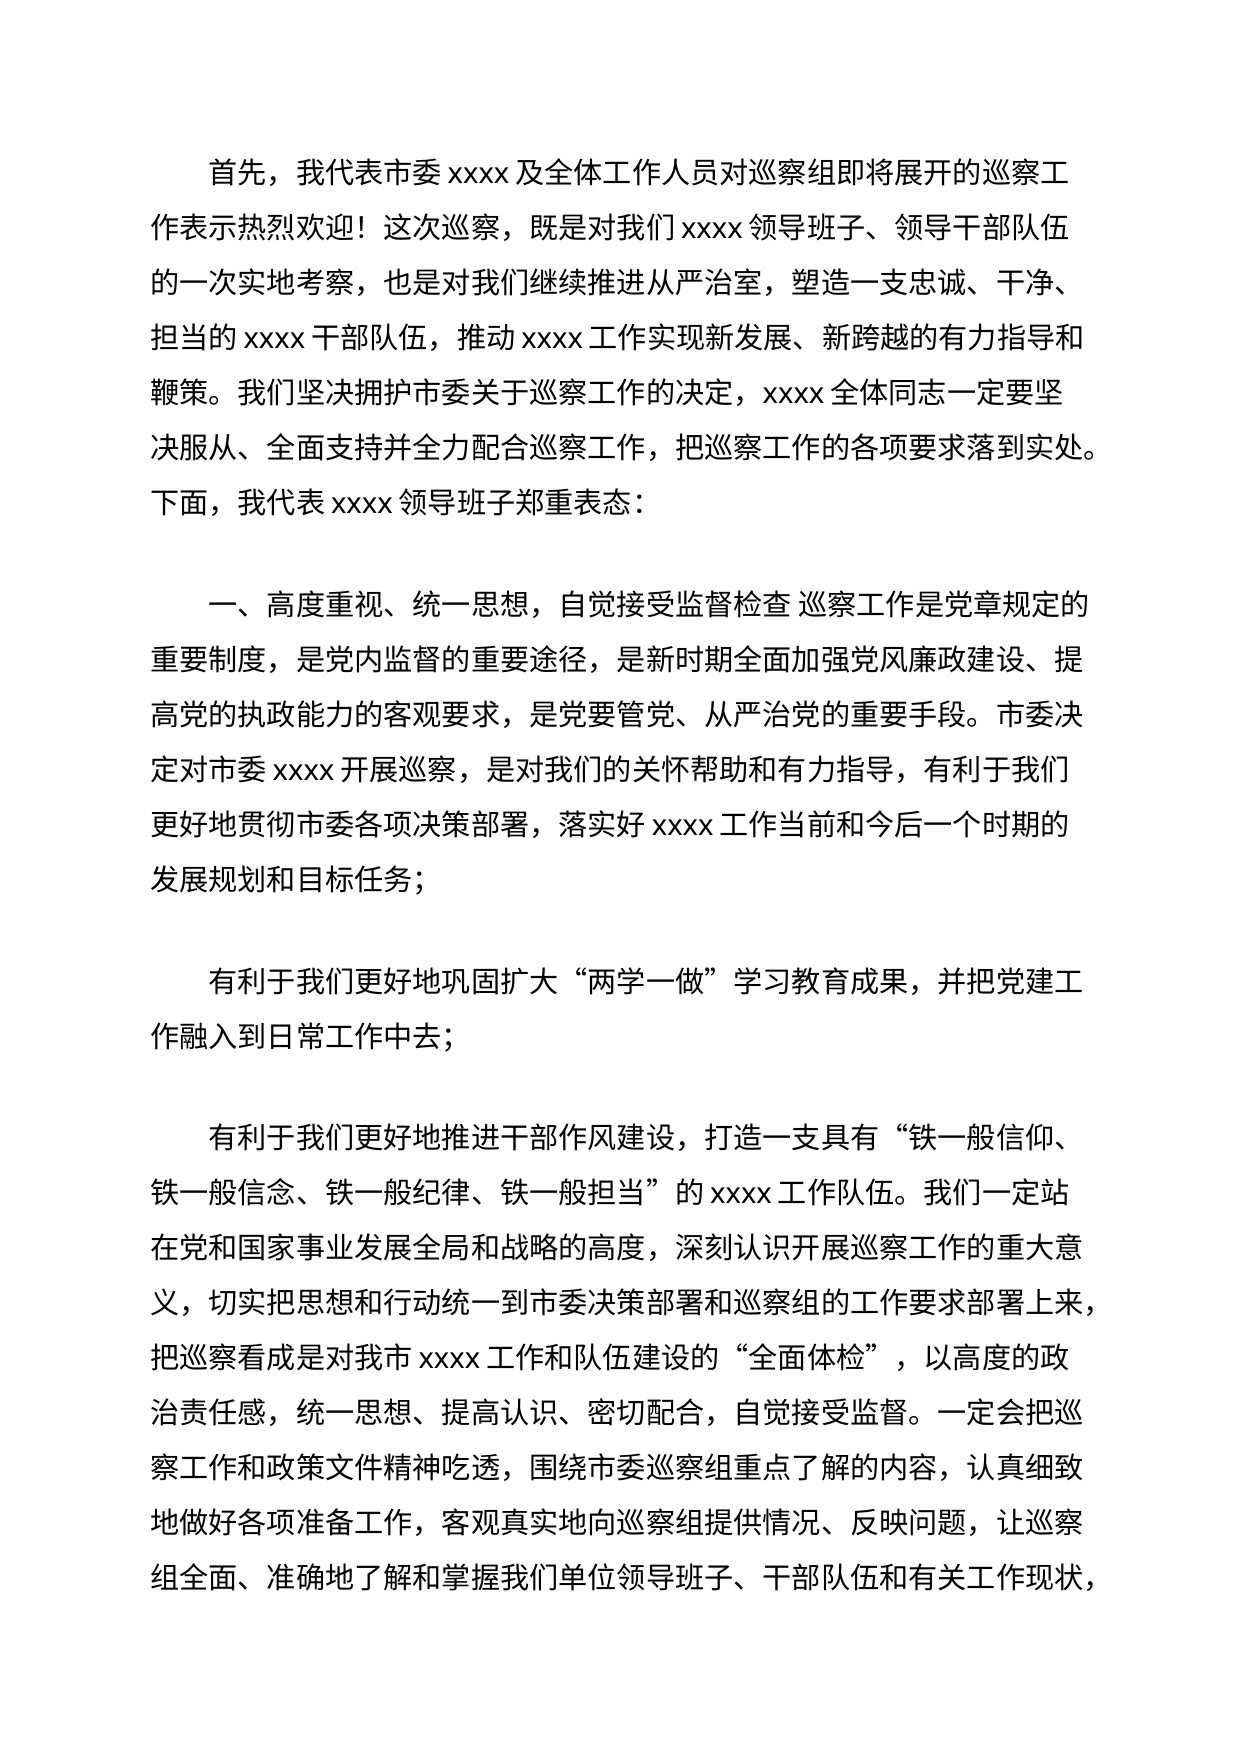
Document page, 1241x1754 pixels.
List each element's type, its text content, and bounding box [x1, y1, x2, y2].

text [150, 1115, 1090, 1597]
text 有利于我们更好地巩固扩大“两学一做”学习教育成果，并把党建工作融入到日常工作中去； [150, 958, 1090, 1055]
text 首先，我代表市委xxxx及全体工作人员对巡察组即将展开的巡察工作表示热烈欢迎！这次巡察，既是对我们xxxx领导班子、领导干部队伍的一次实地考察，也是对我们继续推进从严治室，塑造一支忠诚、干净、担当的xxxx干部队伍，推动xxxx工作实现新发展、新跨越的有力指导和鞭策。我们坚决拥护市委关于巡察工作的决定，xxxx全体同志一定要坚决服从、全面支持并全力配合巡察工作，把巡察工作的各项要求落到实处。下面，我代表xxxx领导班子郑重表态： [150, 150, 1090, 522]
text 一、高度重视、统一思想，自觉接受监督检查 巡察工作是党章规定的重要制度，是党内监督的重要途径，是新时期全面加强党风廉政建设、提高党的执政能力的客观要求，是党要管党、从严治党的重要手段。市委决定对市委xxxx开展巡察，是对我们的关怀帮助和有力指导，有利于我们更好地贯彻市委各项决策部署，落实好xxxx工作当前和今后一个时期的发展规划和目标任务； [150, 582, 1090, 899]
